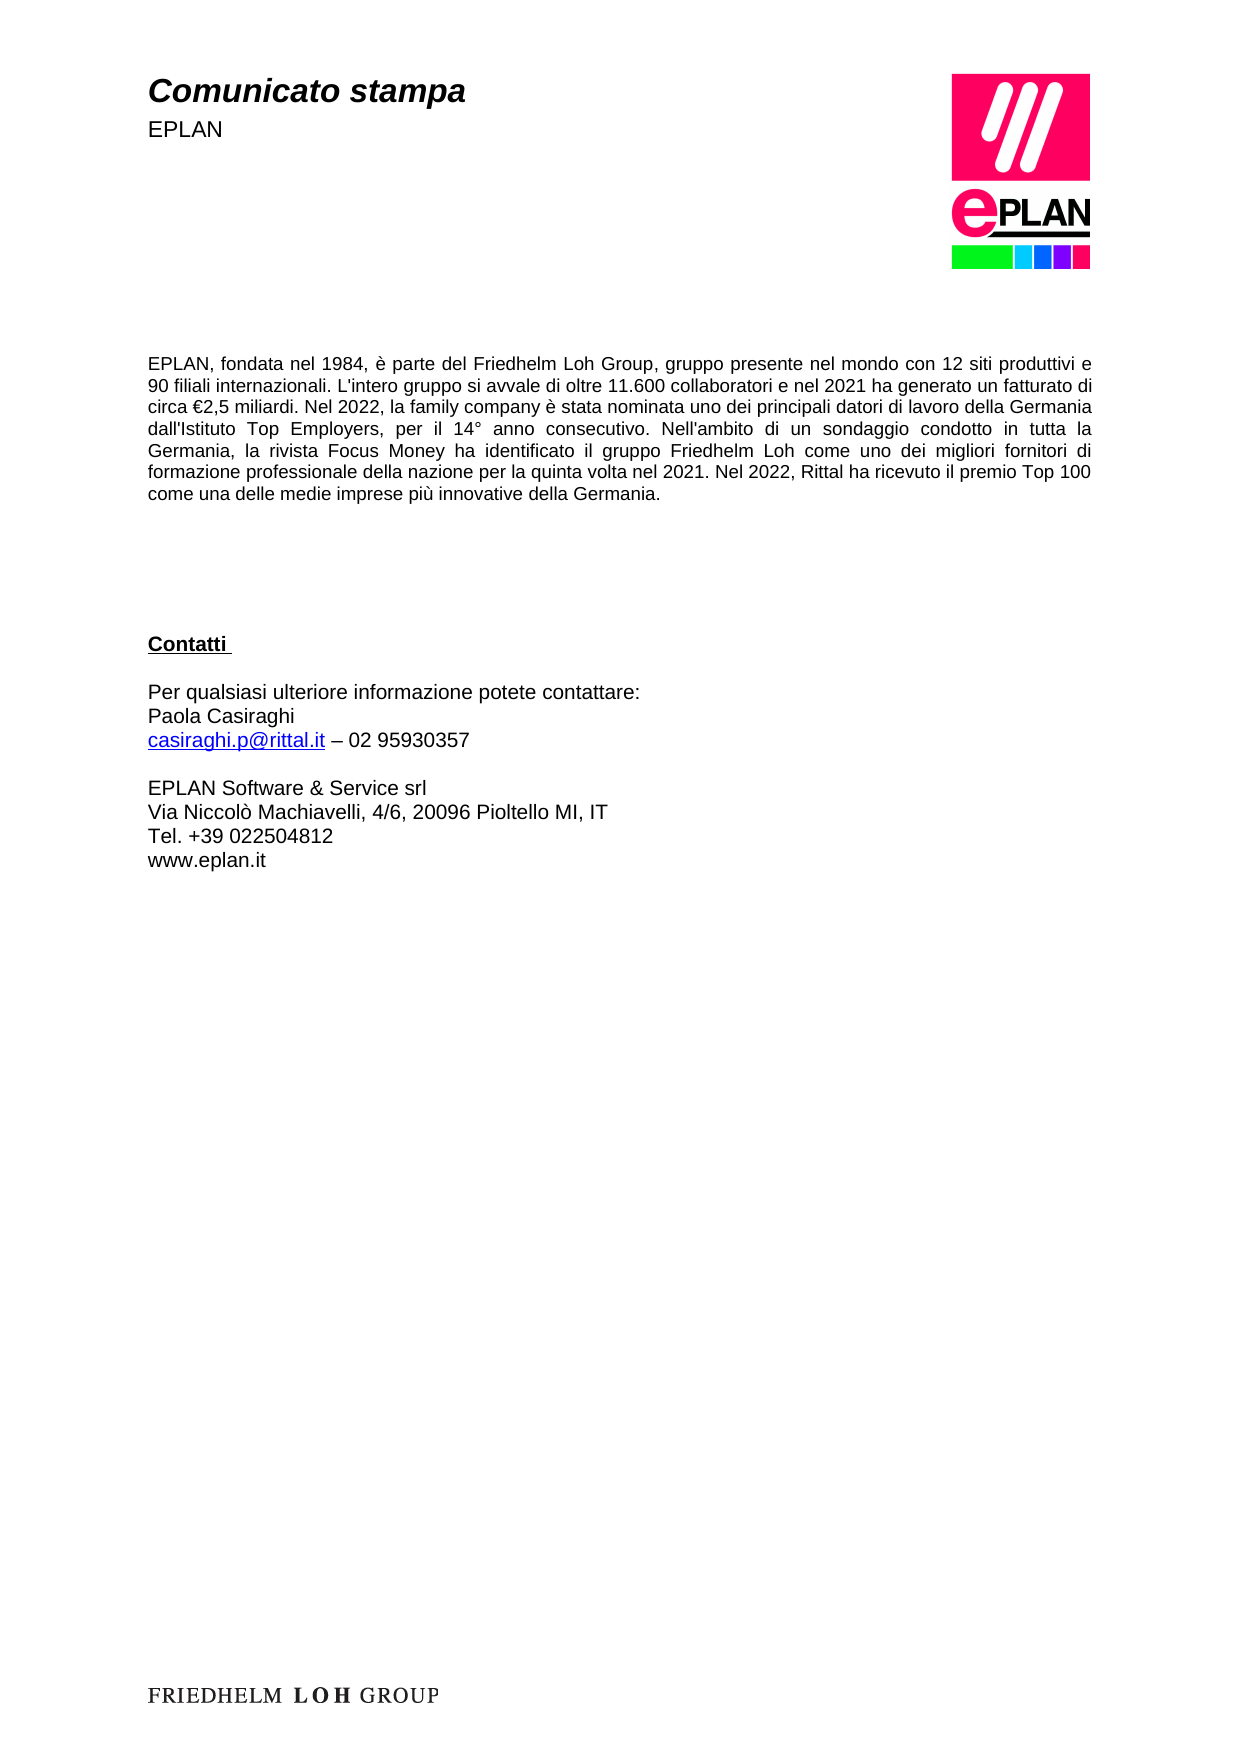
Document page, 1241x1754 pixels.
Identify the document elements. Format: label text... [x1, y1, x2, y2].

text Paola Casiraghi [148, 704, 1092, 728]
text Per qualsiasi ulteriore informazione potete contattare: [148, 680, 1092, 704]
text Tel. +39 022504812 [148, 823, 1092, 847]
picture [148, 1687, 438, 1703]
text Contatti [148, 632, 1092, 656]
text EPLAN, fondata nel 1984, è parte del Friedhelm Loh Group, gruppo presente nel mondo con 12 siti produttivi e 90 filiali internazionali. L'intero gruppo si avvale di oltre 11.600 collaboratori e nel 2021 ha generato un fatturato di circa €2,5 miliardi. Nel 2022, la family company è stata nominata uno dei principali datori di lavoro della Germania dall'Istituto Top Employers, per il 14° anno consecutivo. Nell'ambito di un sondaggio condotto in tutta la Germania, la rivista Focus Money ha identificato il gruppo Friedhelm Loh come uno dei migliori fornitori di formazione professionale della nazione per la quinta volta nel 2021. Nel 2022, Rittal ha ricevuto il premio Top 100 come una delle medie imprese più innovative della Germania. [148, 353, 1092, 504]
text www.eplan.it [148, 847, 1092, 871]
text casiraghi.p@rittal.it – 02 95930357 [148, 728, 1092, 752]
text Via Niccolò Machiavelli, 4/6, 20096 Pioltello MI, IT [148, 799, 1092, 823]
picture [949, 71, 1090, 269]
text EPLAN Software & Service srl [148, 776, 1092, 799]
